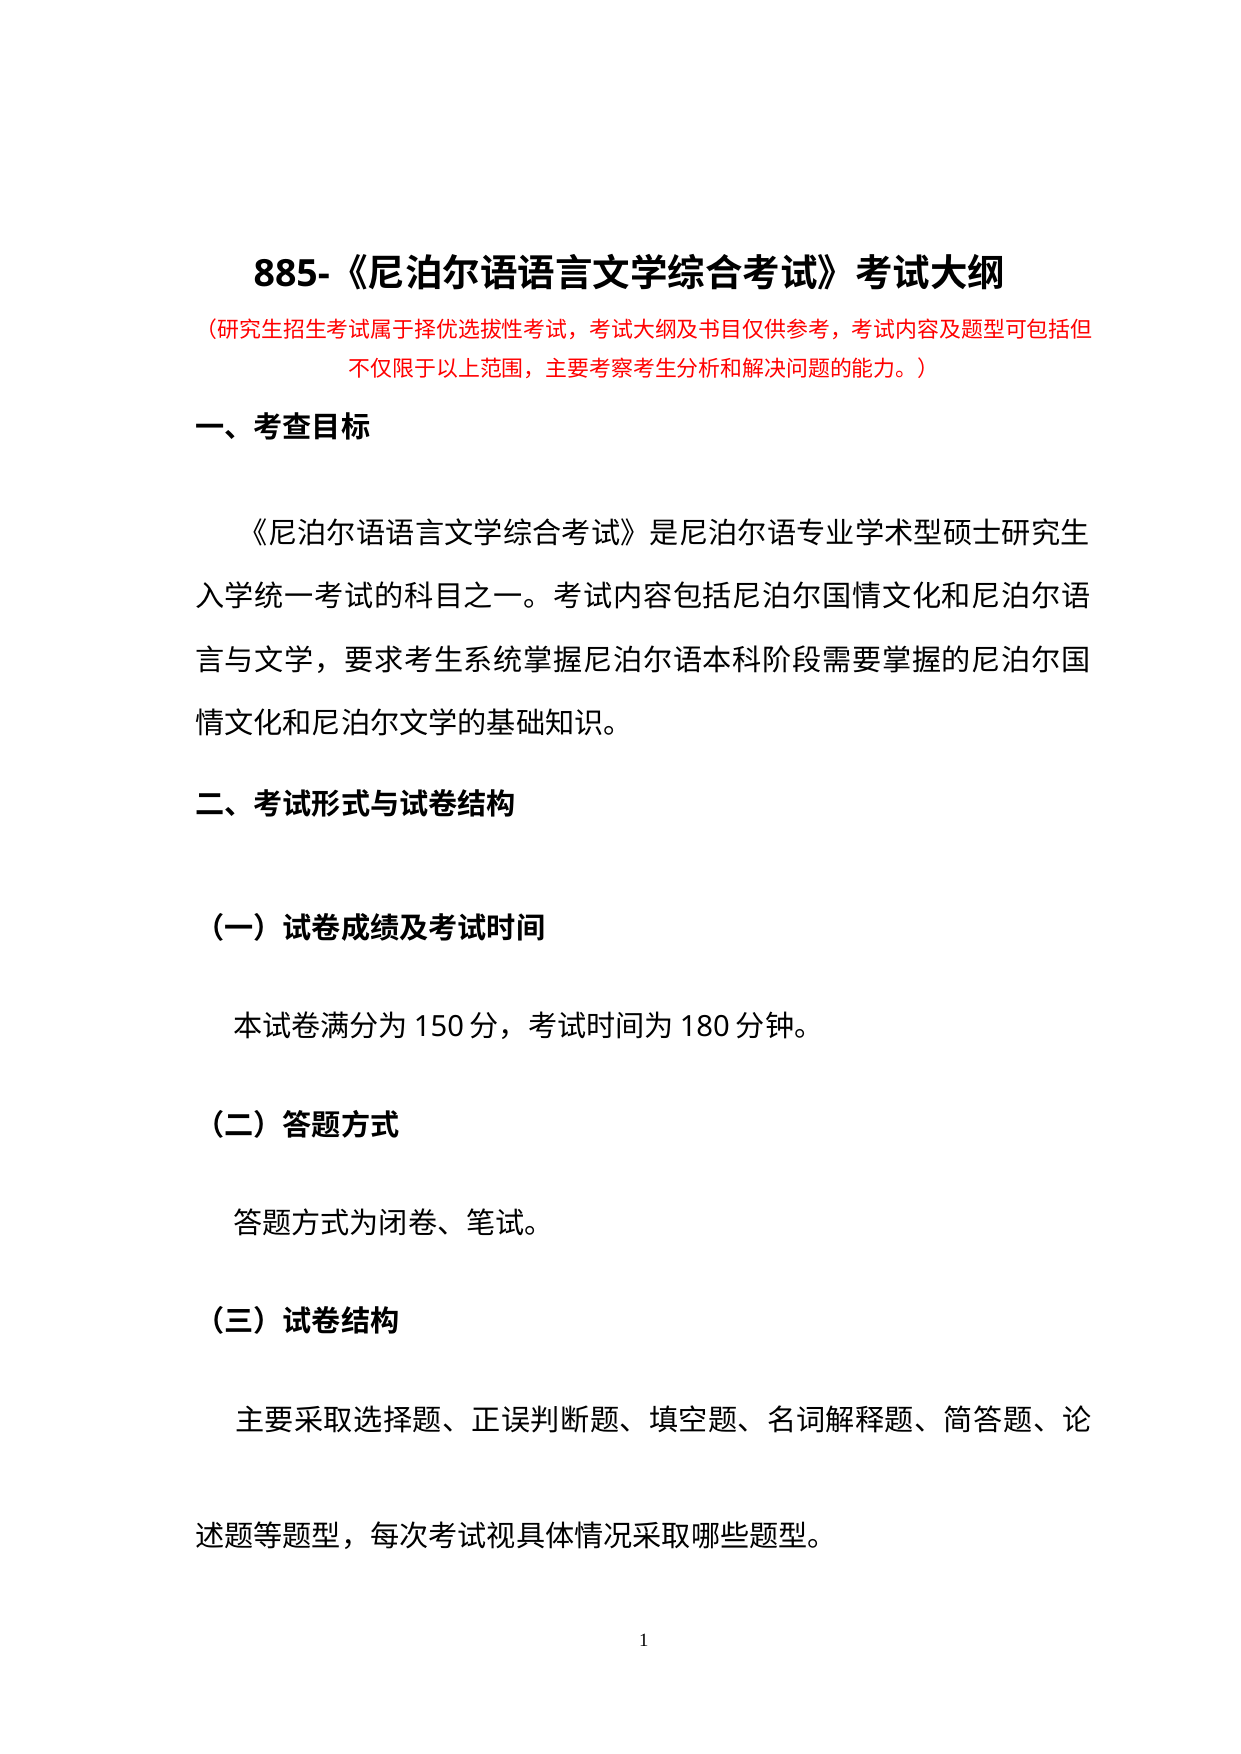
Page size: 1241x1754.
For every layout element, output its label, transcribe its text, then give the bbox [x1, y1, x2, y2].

list 一、考查目标 [195, 386, 1092, 463]
text 885-《尼泊尔语语言文学综合考试》考试大纲 [195, 232, 1092, 309]
text 《尼泊尔语语言文学综合考试》是尼泊尔语专业学术型硕士研究生入学统一考试的科目之一。考试内容包括尼泊尔国情文化和尼泊尔语言与文学，要求考生系统掌握尼泊尔语本科阶段需要掌握的尼泊尔国情文化和尼泊尔文学的基础知识。 [195, 509, 1092, 742]
list 主要采取选择题、正误判断题、填空题、名词解释题、简答题、论述题等题型，每次考试视具体情况采取哪些题型。 [195, 1379, 1092, 1572]
list （一）试卷成绩及考试时间 [195, 887, 1092, 964]
list 本试卷满分为150分，考试时间为180分钟。 [195, 985, 1092, 1062]
list （三）试卷结构 [195, 1281, 1092, 1358]
list （研究生招生考试属于择优选拔性考试，考试大纲及书目仅供参考，考试内容及题型可包括但不仅限于以上范围，主要考察考生分析和解决问题的能力。） [195, 309, 1092, 386]
list （二）答题方式 [195, 1084, 1092, 1161]
list 二、考试形式与试卷结构 [195, 763, 1092, 841]
list 答题方式为闭卷、笔试。 [195, 1182, 1092, 1259]
